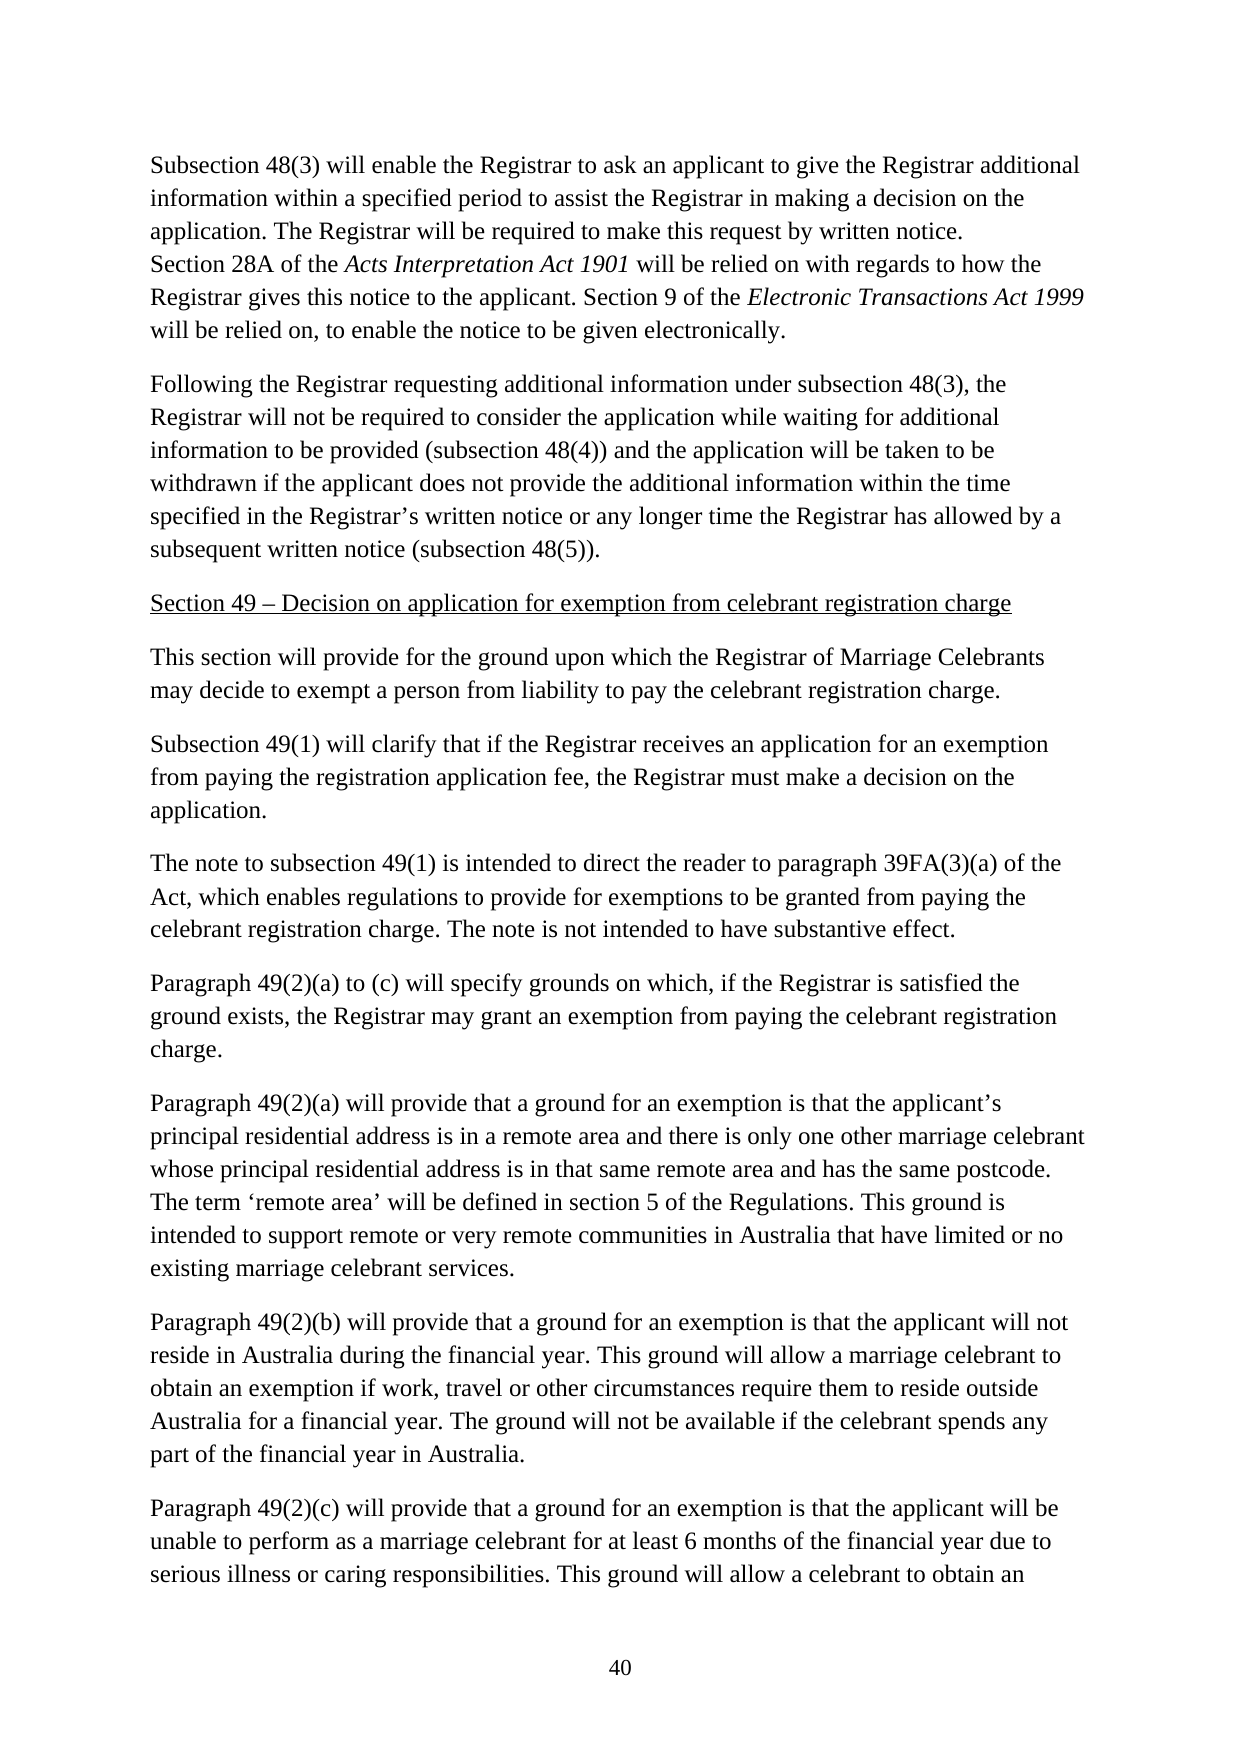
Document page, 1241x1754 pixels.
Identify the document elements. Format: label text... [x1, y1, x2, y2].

text Subsection 49(1) will clarify that if the Registrar receives an application for an exemption from paying the registration application fee, the Registrar must make a decision on the application. [150, 729, 1090, 823]
subtitle Section 49 – Decision on application for exemption from celebrant registration charge [150, 588, 1090, 617]
text Paragraph 49(2)(a) to (c) will specify grounds on which, if the Registrar is satisfied the ground exists, the Registrar may grant an exemption from paying the celebrant registration charge. [150, 968, 1090, 1063]
text Subsection 48(3) will enable the Registrar to ask an applicant to give the Registrar additional information within a specified period to assist the Registrar in making a decision on the application. The Registrar will be required to make this request by written notice. Section 28A of the Acts Interpretation Act 1901 will be relied on with regards to how the Registrar gives this notice to the applicant. Section 9 of the Electronic Transactions Act 1999 will be relied on, to enable the notice to be given electronically. [150, 150, 1090, 344]
text This section will provide for the ground upon which the Registrar of Marriage Celebrants may decide to exempt a person from liability to pay the celebrant registration charge. [150, 642, 1090, 703]
text Paragraph 49(2)(b) will provide that a ground for an exemption is that the applicant will not reside in Australia during the financial year. This ground will allow a marriage celebrant to obtain an exemption if work, travel or other circumstances require them to reside outside Australia for a financial year. The ground will not be available if the celebrant spends any part of the financial year in Australia. [150, 1307, 1090, 1468]
text Following the Registrar requesting additional information under subsection 48(3), the Registrar will not be required to consider the application while waiting for additional information to be provided (subsection 48(4)) and the application will be taken to be withdrawn if the applicant does not provide the additional information within the time specified in the Registrar’s written notice or any longer time the Registrar has allowed by a subsequent written notice (subsection 48(5)). [150, 369, 1090, 563]
text Paragraph 49(2)(a) will provide that a ground for an exemption is that the applicant’s principal residential address is in a remote area and there is only one other marriage celebrant whose principal residential address is in that same remote area and has the same postcode. The term ‘remote area’ will be defined in section 5 of the Regulations. This ground is intended to support remote or very remote communities in Australia that have limited or no existing marriage celebrant services. [150, 1088, 1090, 1282]
text The note to subsection 49(1) is intended to direct the reader to paragraph 39FA(3)(a) of the Act, which enables regulations to provide for exemptions to be granted from paying the celebrant registration charge. The note is not intended to have substantive effect. [150, 848, 1090, 943]
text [150, 1493, 1090, 1588]
